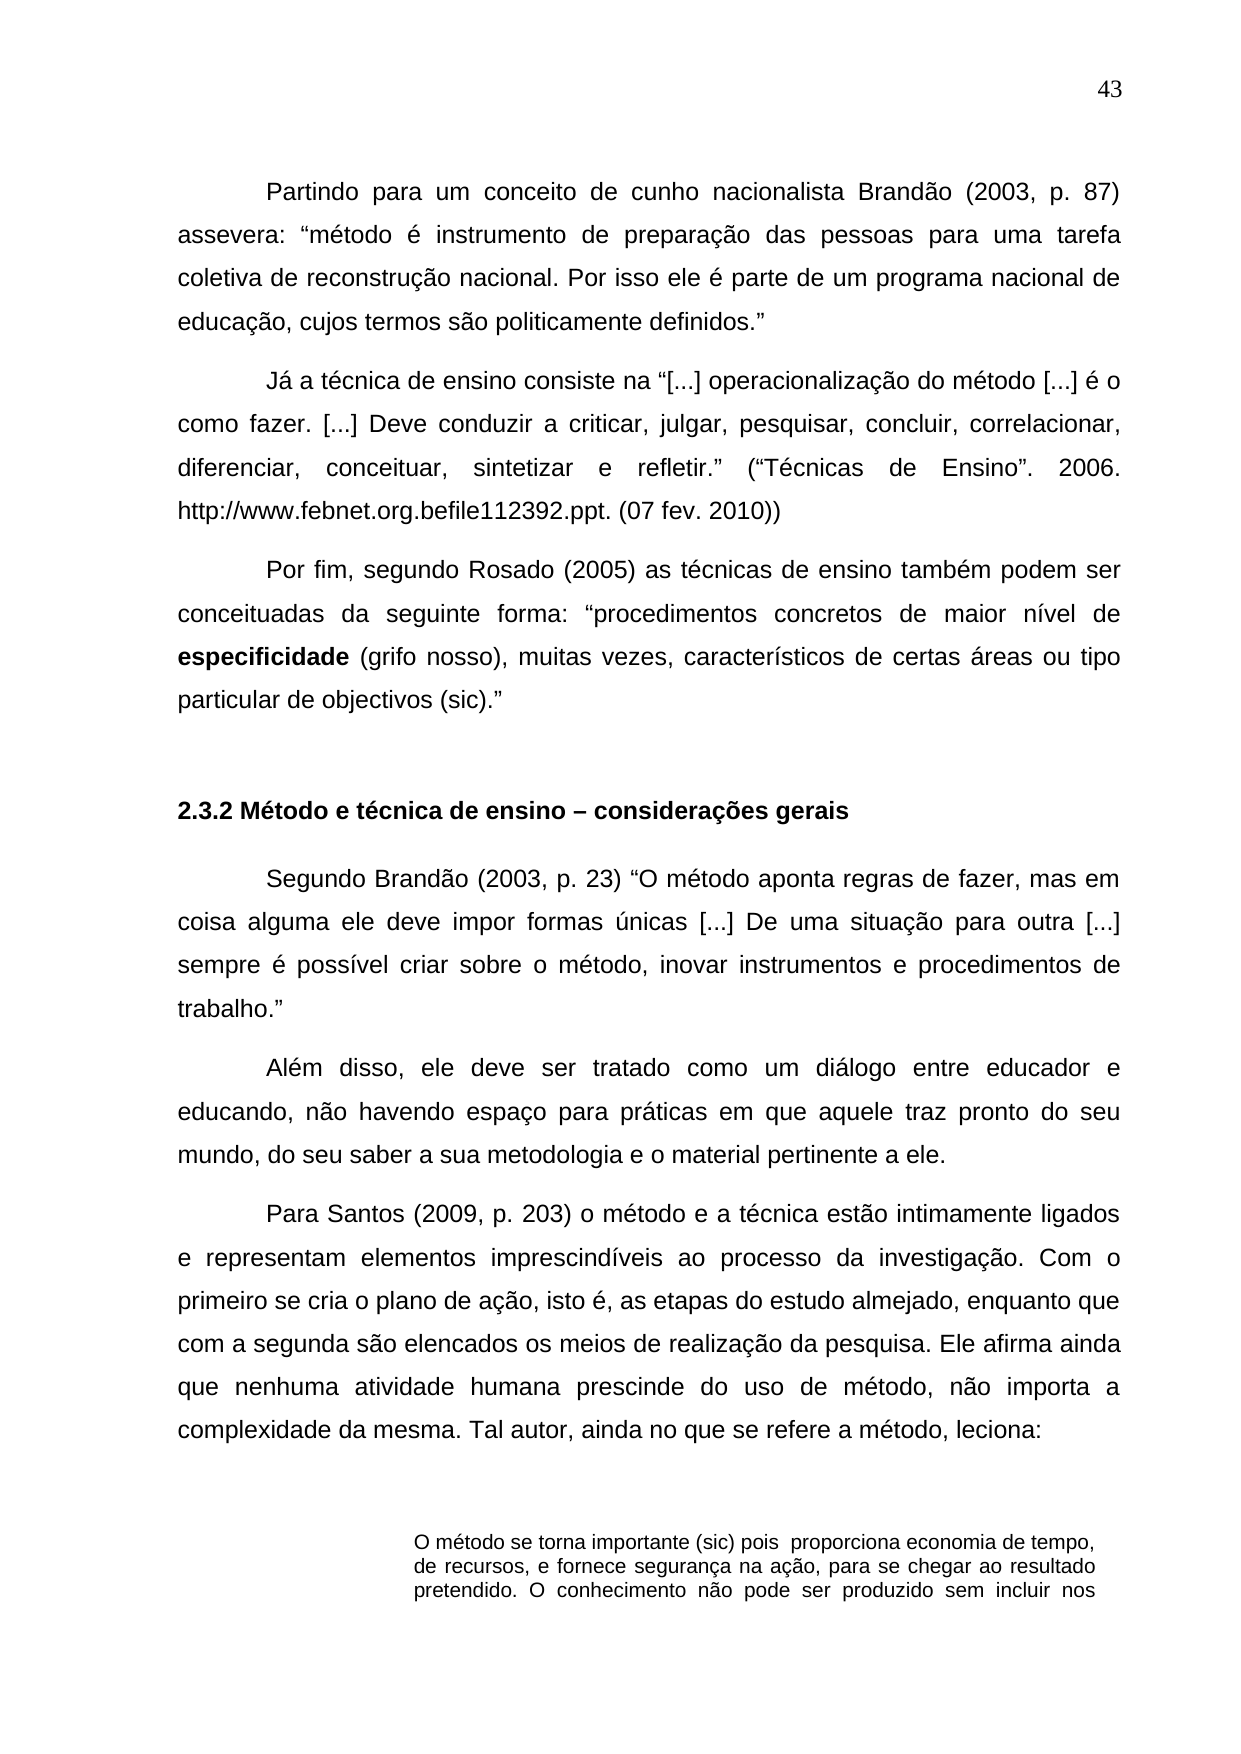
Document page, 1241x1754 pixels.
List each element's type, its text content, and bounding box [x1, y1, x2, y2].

text Segundo Brandão (2003, p. 23) “O método aponta regras de fazer, mas em coisa alguma ele deve impor formas únicas [...] De uma situação para outra [...] sempre é possível criar sobre o método, inovar instrumentos e procedimentos de trabalho.” [177, 864, 1122, 1022]
text Já a técnica de ensino consiste na “[...] operacionalização do método [...] é o como fazer. [...] Deve conduzir a criticar, julgar, pesquisar, concluir, correlacionar, diferenciar, conceituar, sintetizar e refletir.” (“Técnicas de Ensino”. 2006. http://www.febnet.org.befile112392.ppt. (07 fev. 2010)) [177, 366, 1122, 524]
subtitle 2.3.2 Método e técnica de ensino – considerações gerais [177, 796, 1122, 825]
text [413, 1530, 1096, 1602]
text Por fim, segundo Rosado (2005) as técnicas de ensino também podem ser conceituadas da seguinte forma: “procedimentos concretos de maior nível de especificidade (grifo nosso), muitas vezes, característicos de certas áreas ou tipo particular de objectivos (sic).” [177, 556, 1122, 714]
text Além disso, ele deve ser tratado como um diálogo entre educador e educando, não havendo espaço para práticas em que aquele traz pronto do seu mundo, do seu saber a sua metodologia e o material pertinente a ele. [177, 1053, 1122, 1168]
text Partindo para um conceito de cunho nacionalista Brandão (2003, p. 87) assevera: “método é instrumento de preparação das pessoas para uma tarefa coletiva de reconstrução nacional. Por isso ele é parte de um programa nacional de educação, cujos termos são politicamente definidos.” [177, 177, 1122, 335]
text Para Santos (2009, p. 203) o método e a técnica estão intimamente ligados e representam elementos imprescindíveis ao processo da investigação. Com o primeiro se cria o plano de ação, isto é, as etapas do estudo almejado, enquanto que com a segunda são elencados os meios de realização da pesquisa. Ele afirma ainda que nenhuma atividade humana prescinde do uso de método, não importa a complexidade da mesma. Tal autor, ainda no que se refere a método, leciona: [177, 1199, 1122, 1444]
